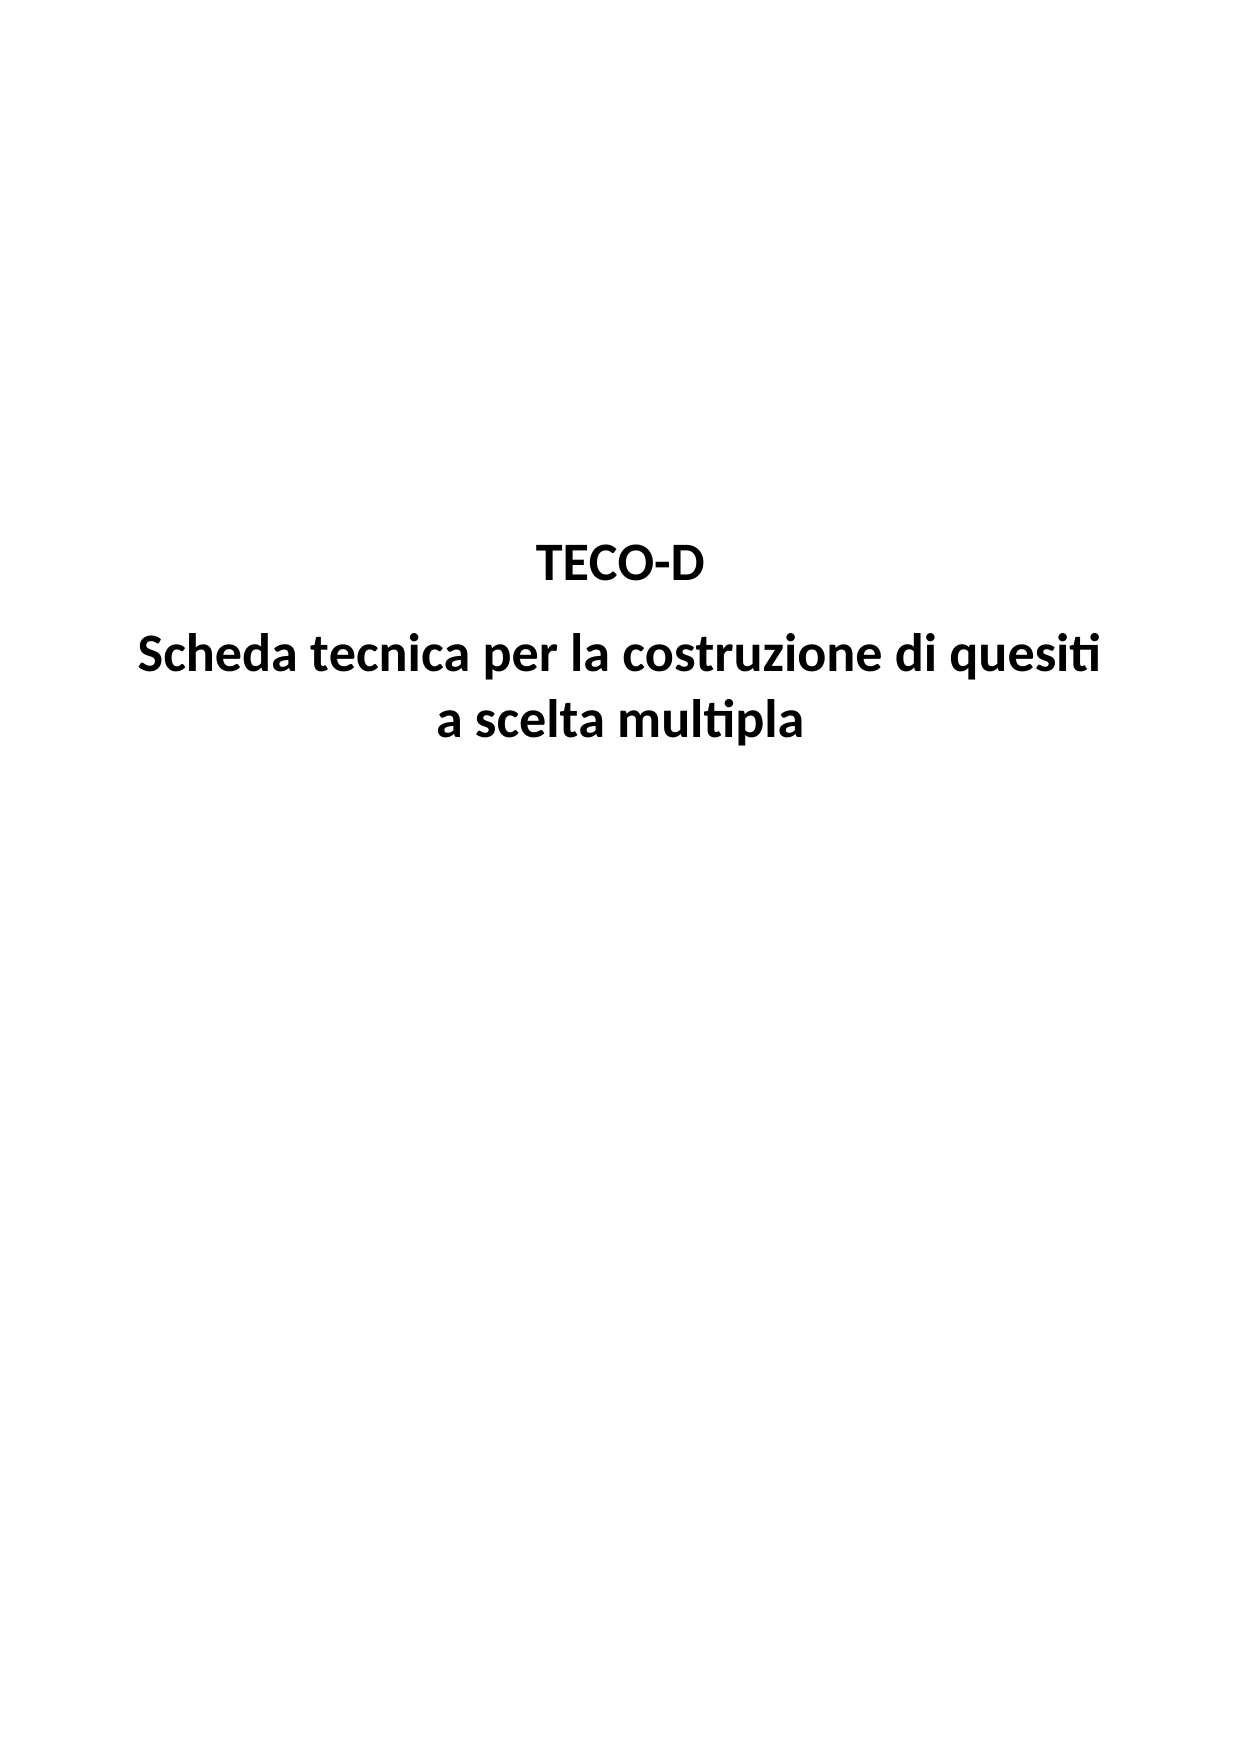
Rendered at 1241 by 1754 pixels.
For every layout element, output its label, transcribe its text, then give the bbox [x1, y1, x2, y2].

text Scheda tecnica per la costruzione di quesiti a scelta multipla [118, 619, 1122, 751]
text TECO-D [118, 527, 1122, 594]
